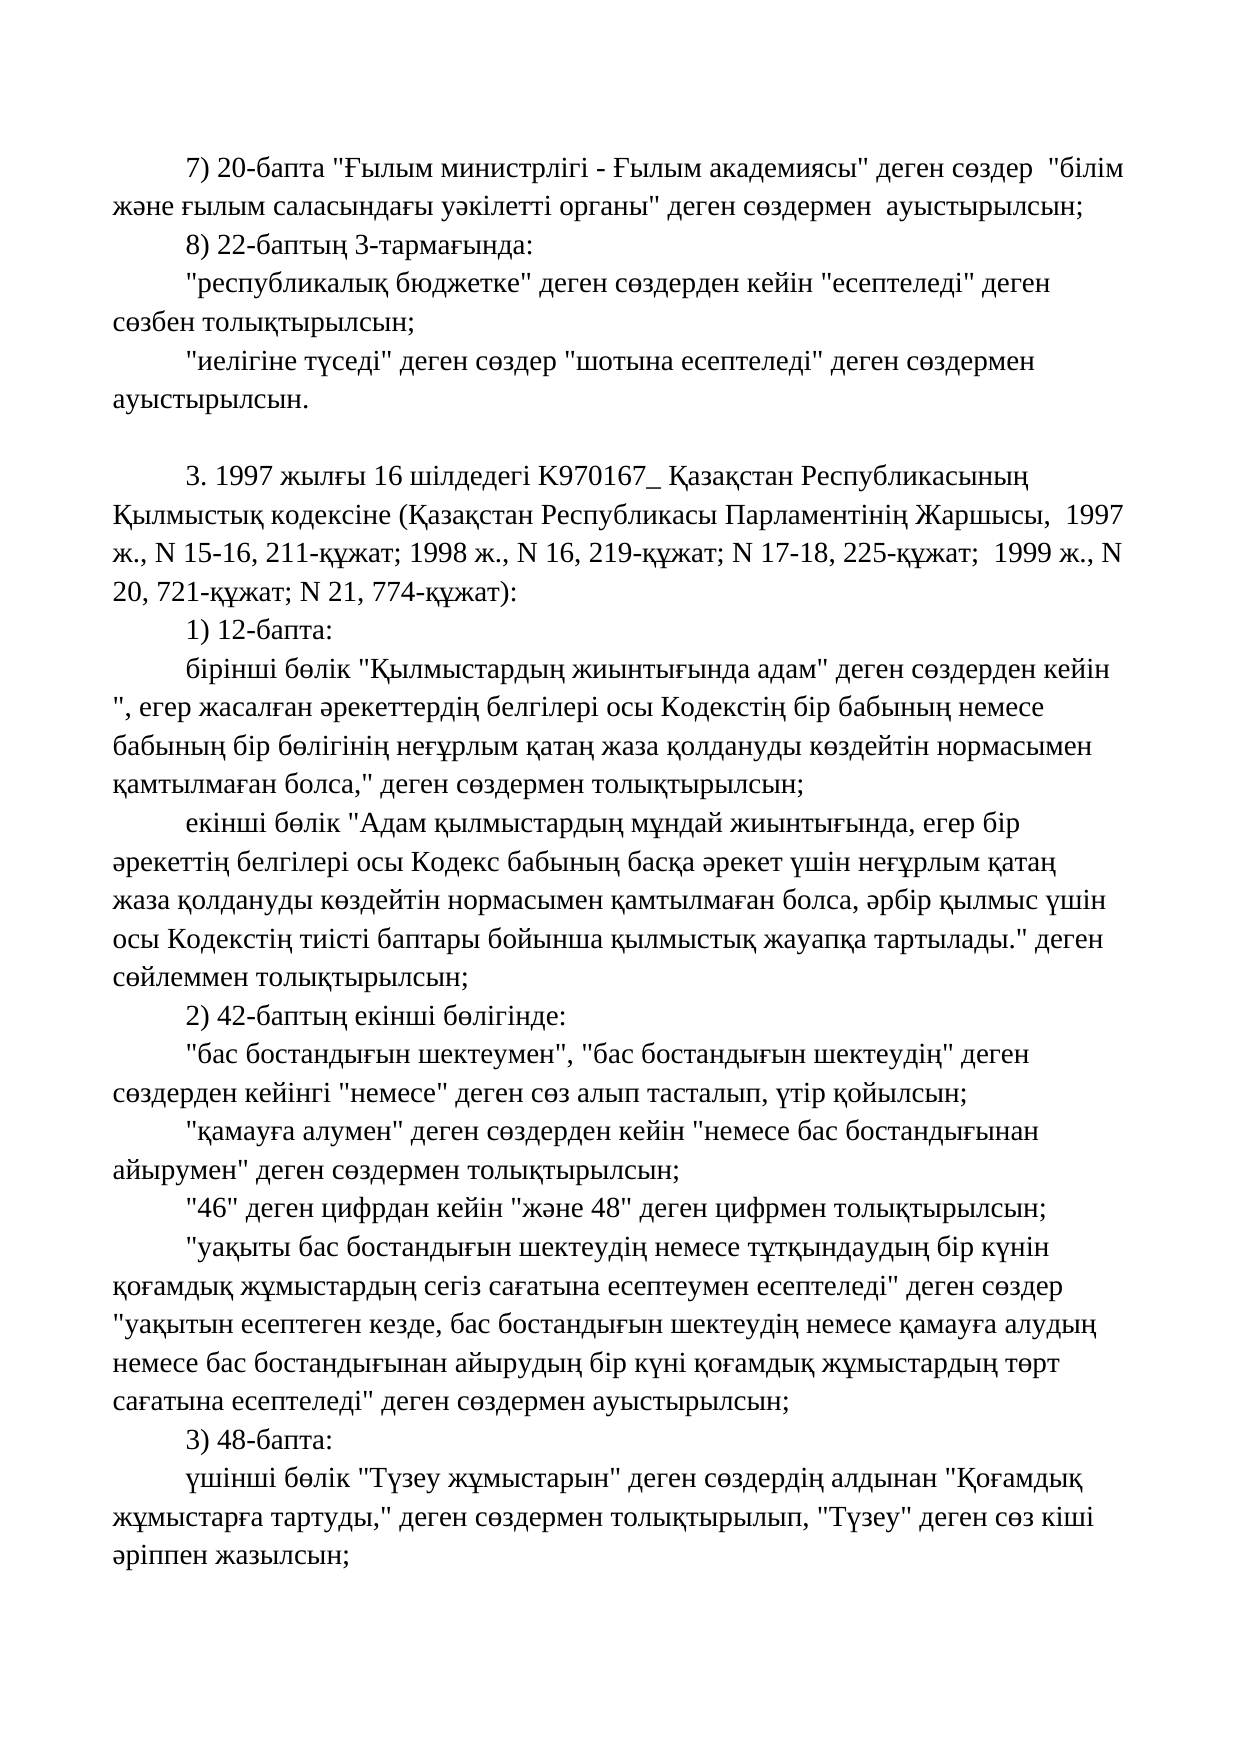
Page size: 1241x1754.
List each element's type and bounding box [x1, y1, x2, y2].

text [112, 150, 1128, 1571]
